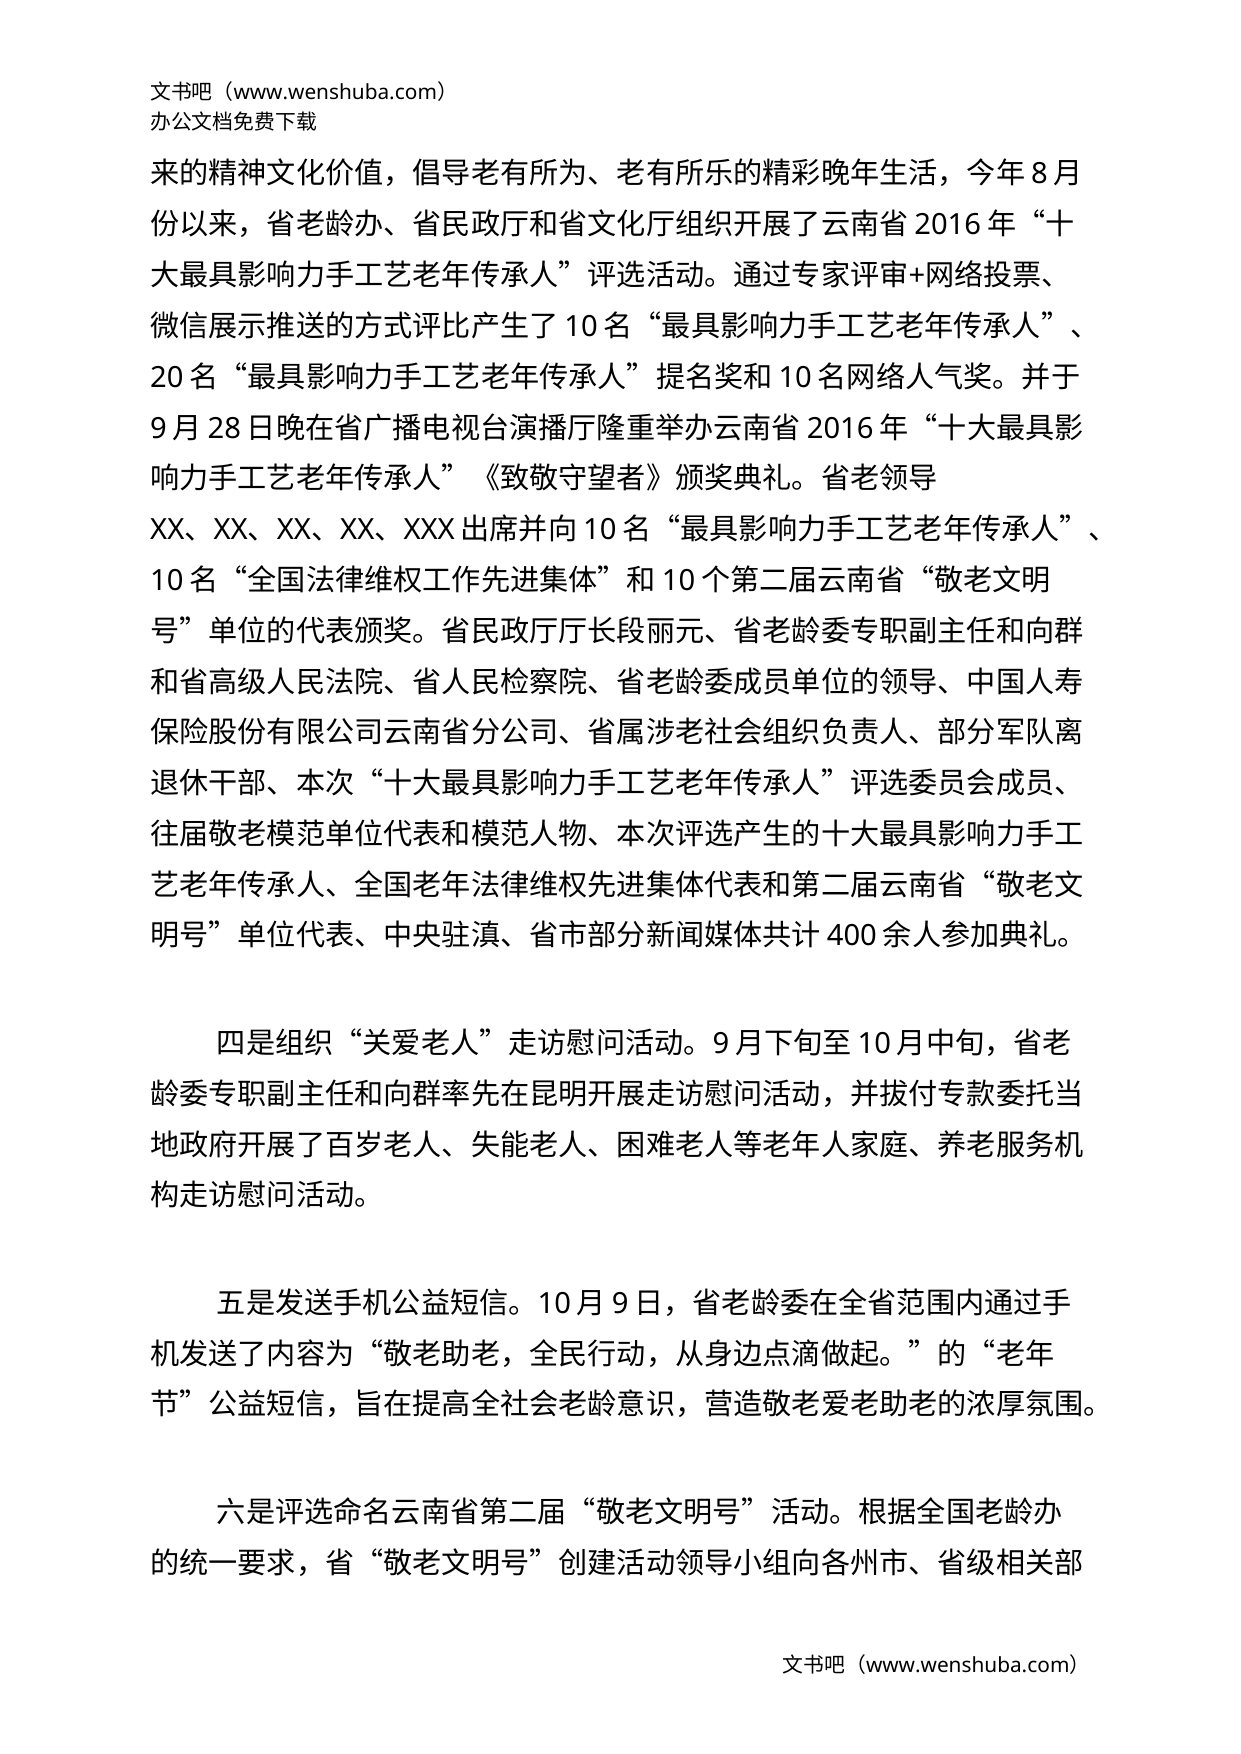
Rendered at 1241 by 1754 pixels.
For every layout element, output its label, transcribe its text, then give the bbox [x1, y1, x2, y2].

text 四是组织“关爱老人”走访慰问活动。9月下旬至10月中旬，省老龄委专职副主任和向群率先在昆明开展走访慰问活动，并拔付专款委托当地政府开展了百岁老人、失能老人、困难老人等老年人家庭、养老服务机构走访慰问活动。 [150, 1019, 1090, 1214]
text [150, 150, 1090, 954]
text 五是发送手机公益短信。10月9日，省老龄委在全省范围内通过手机发送了内容为“敬老助老，全民行动，从身边点滴做起。”的“老年节”公益短信，旨在提高全社会老龄意识，营造敬老爱老助老的浓厚氛围。 [150, 1279, 1090, 1423]
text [150, 1488, 1090, 1582]
